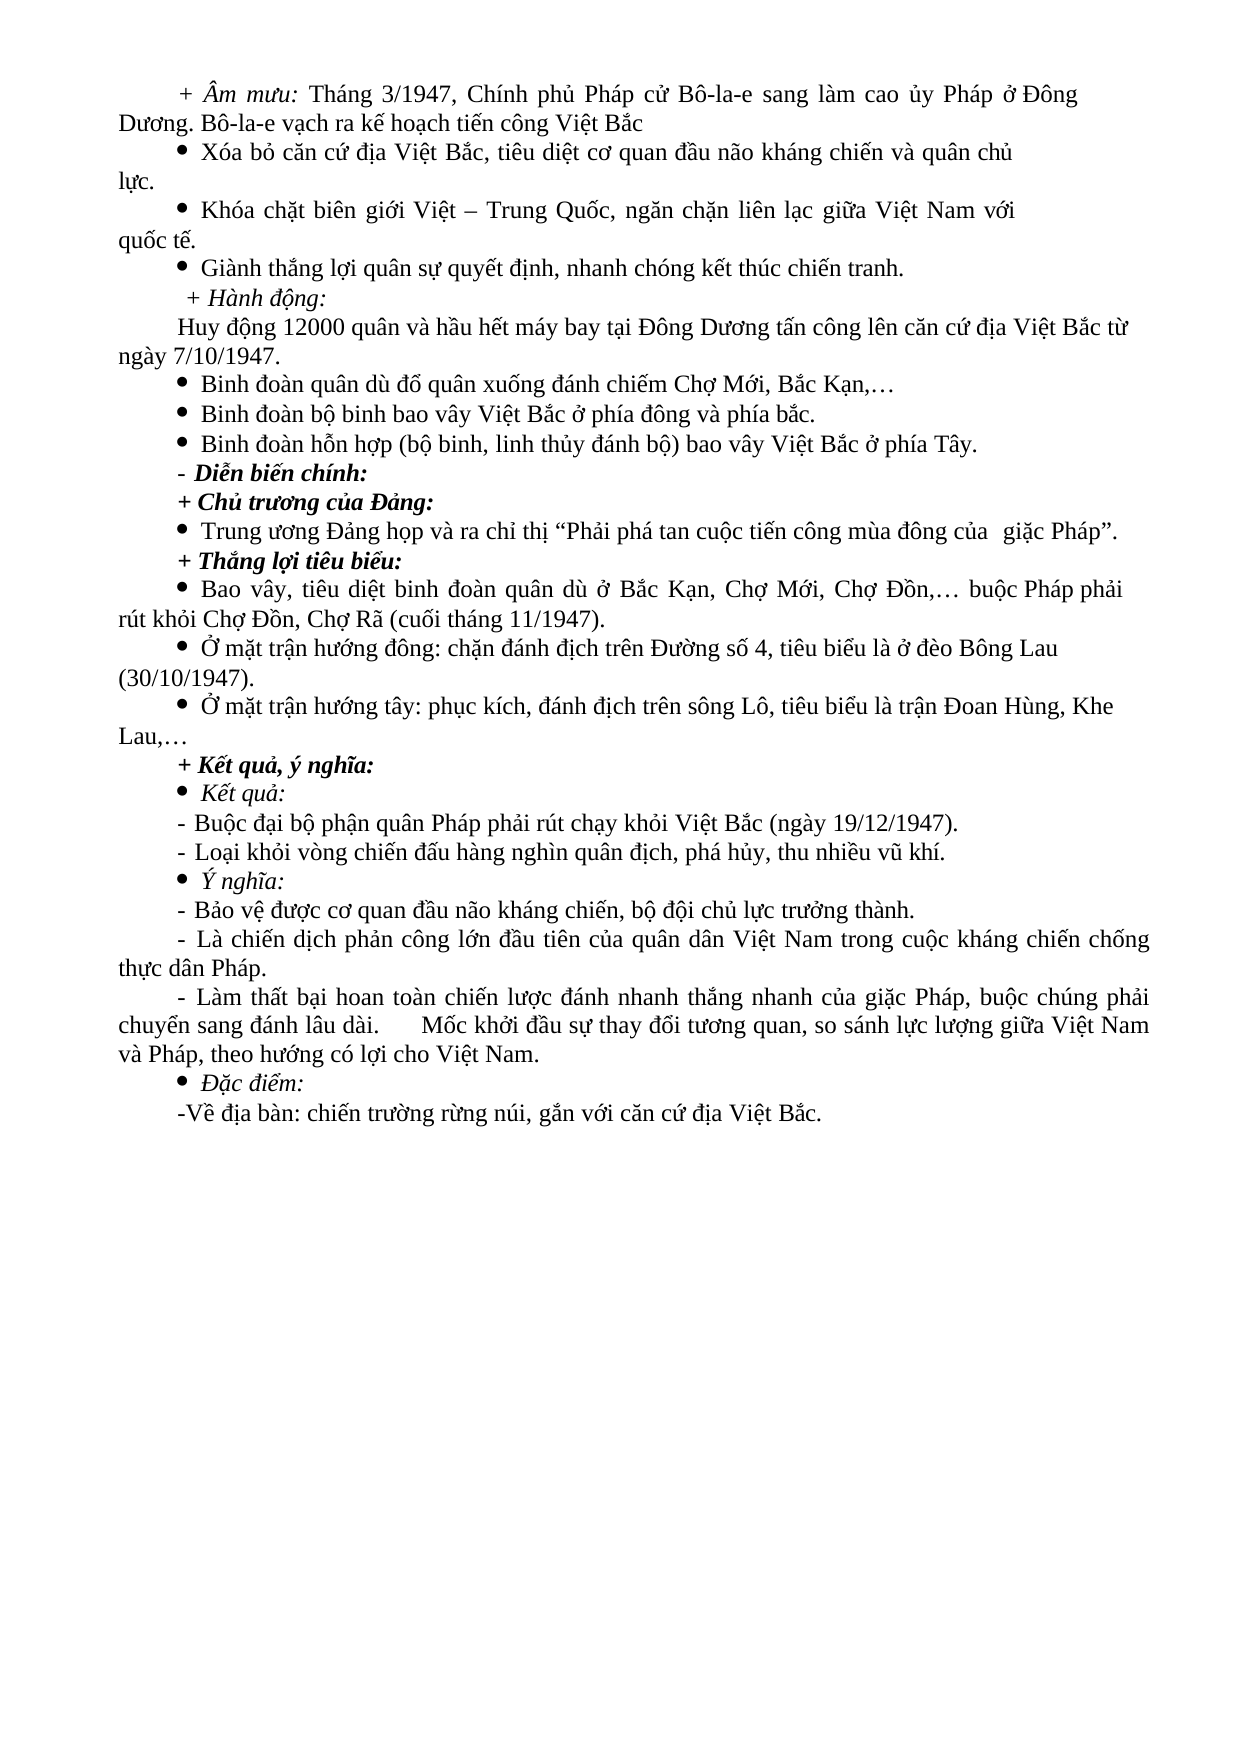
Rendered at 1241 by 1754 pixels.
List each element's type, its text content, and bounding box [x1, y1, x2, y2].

list Giành thắng lợi quân sự quyết định, nhanh chóng kết thúc chiến tranh. [177, 253, 1240, 283]
list Bao vây, tiêu diệt binh đoàn quân dù ở Bắc Kạn, Chợ Mới, Chợ Đồn,… buộc Pháp phải rút khỏi Chợ Đồn, Chợ Rã (cuối tháng 11/1947). [118, 574, 1151, 633]
list Là chiến dịch phản công lớn đầu tiên của quân dân Việt Nam trong cuộc kháng chiến chống thực dân Pháp. [118, 924, 1152, 982]
subtitle + Thắng lợi tiêu biểu: [177, 546, 1240, 574]
list Kết quả: [177, 778, 1240, 808]
text + Hành động: [184, 283, 1240, 312]
list Binh đoàn hỗn hợp (bộ binh, linh thủy đánh bộ) bao vây Việt Bắc ở phía Tây. [177, 429, 1240, 458]
text -Về địa bàn: chiến trường rừng núi, gắn với căn cứ địa Việt Bắc. [177, 1098, 1240, 1126]
list Buộc đại bộ phận quân Pháp phải rút chạy khỏi Việt Bắc (ngày 19/12/1947). [177, 808, 1240, 837]
list Trung ương Đảng họp và ra chỉ thị “Phải phá tan cuộc tiến công mùa đông của giặc Pháp”. [118, 516, 1151, 546]
list Ở mặt trận hướng tây: phục kích, đánh địch trên sông Lô, tiêu biểu là trận Đoan Hùng, Khe Lau,… [118, 691, 1152, 750]
list Ý nghĩa: [177, 866, 1240, 895]
subtitle + Kết quả, ý nghĩa: [177, 750, 1240, 778]
list Khóa chặt biên giới Việt – Trung Quốc, ngăn chặn liên lạc giữa Việt Nam với [177, 195, 1240, 225]
text lực. [118, 166, 162, 195]
list Đặc điểm: [177, 1068, 1240, 1098]
text + Âm mưu: Tháng 3/1947, Chính phủ Pháp cử Bô-la-e sang làm cao ủy Pháp ở Đông Dương. Bô-la-e vạch ra kế hoạch tiến công Việt Bắc [118, 79, 1151, 137]
list Làm thất bại hoan toàn chiến lược đánh nhanh thắng nhanh của giặc Pháp, buộc chúng phải chuyển sang đánh lâu dài.  Mốc khởi đầu sự thay đổi tương quan, so sánh lực lượng giữa Việt Nam và Pháp, theo hướng có lợi cho Việt Nam. [118, 982, 1152, 1068]
list Binh đoàn quân dù đổ quân xuống đánh chiếm Chợ Mới, Bắc Kạn,… [177, 369, 1240, 399]
text Huy động 12000 quân và hầu hết máy bay tại Đông Dương tấn công lên căn cứ địa Việt Bắc từ ngày 7/10/1947. [118, 312, 1151, 369]
list Xóa bỏ căn cứ địa Việt Bắc, tiêu diệt cơ quan đầu não kháng chiến và quân chủ [177, 137, 1240, 166]
subtitle Diễn biến chính: [177, 458, 1240, 487]
list Ở mặt trận hướng đông: chặn đánh địch trên Đường số 4, tiêu biểu là ở đèo Bông Lau (30/10/1947). [118, 633, 1152, 691]
text quốc tế. [118, 225, 1240, 253]
list Bảo vệ được cơ quan đầu não kháng chiến, bộ đội chủ lực trưởng thành. [177, 895, 1240, 924]
list Binh đoàn bộ binh bao vây Việt Bắc ở phía đông và phía bắc. [177, 399, 1240, 429]
text + Chủ trương của Đảng: [177, 487, 1240, 516]
list Loại khỏi vòng chiến đấu hàng nghìn quân địch, phá hủy, thu nhiều vũ khí. [177, 837, 1240, 866]
